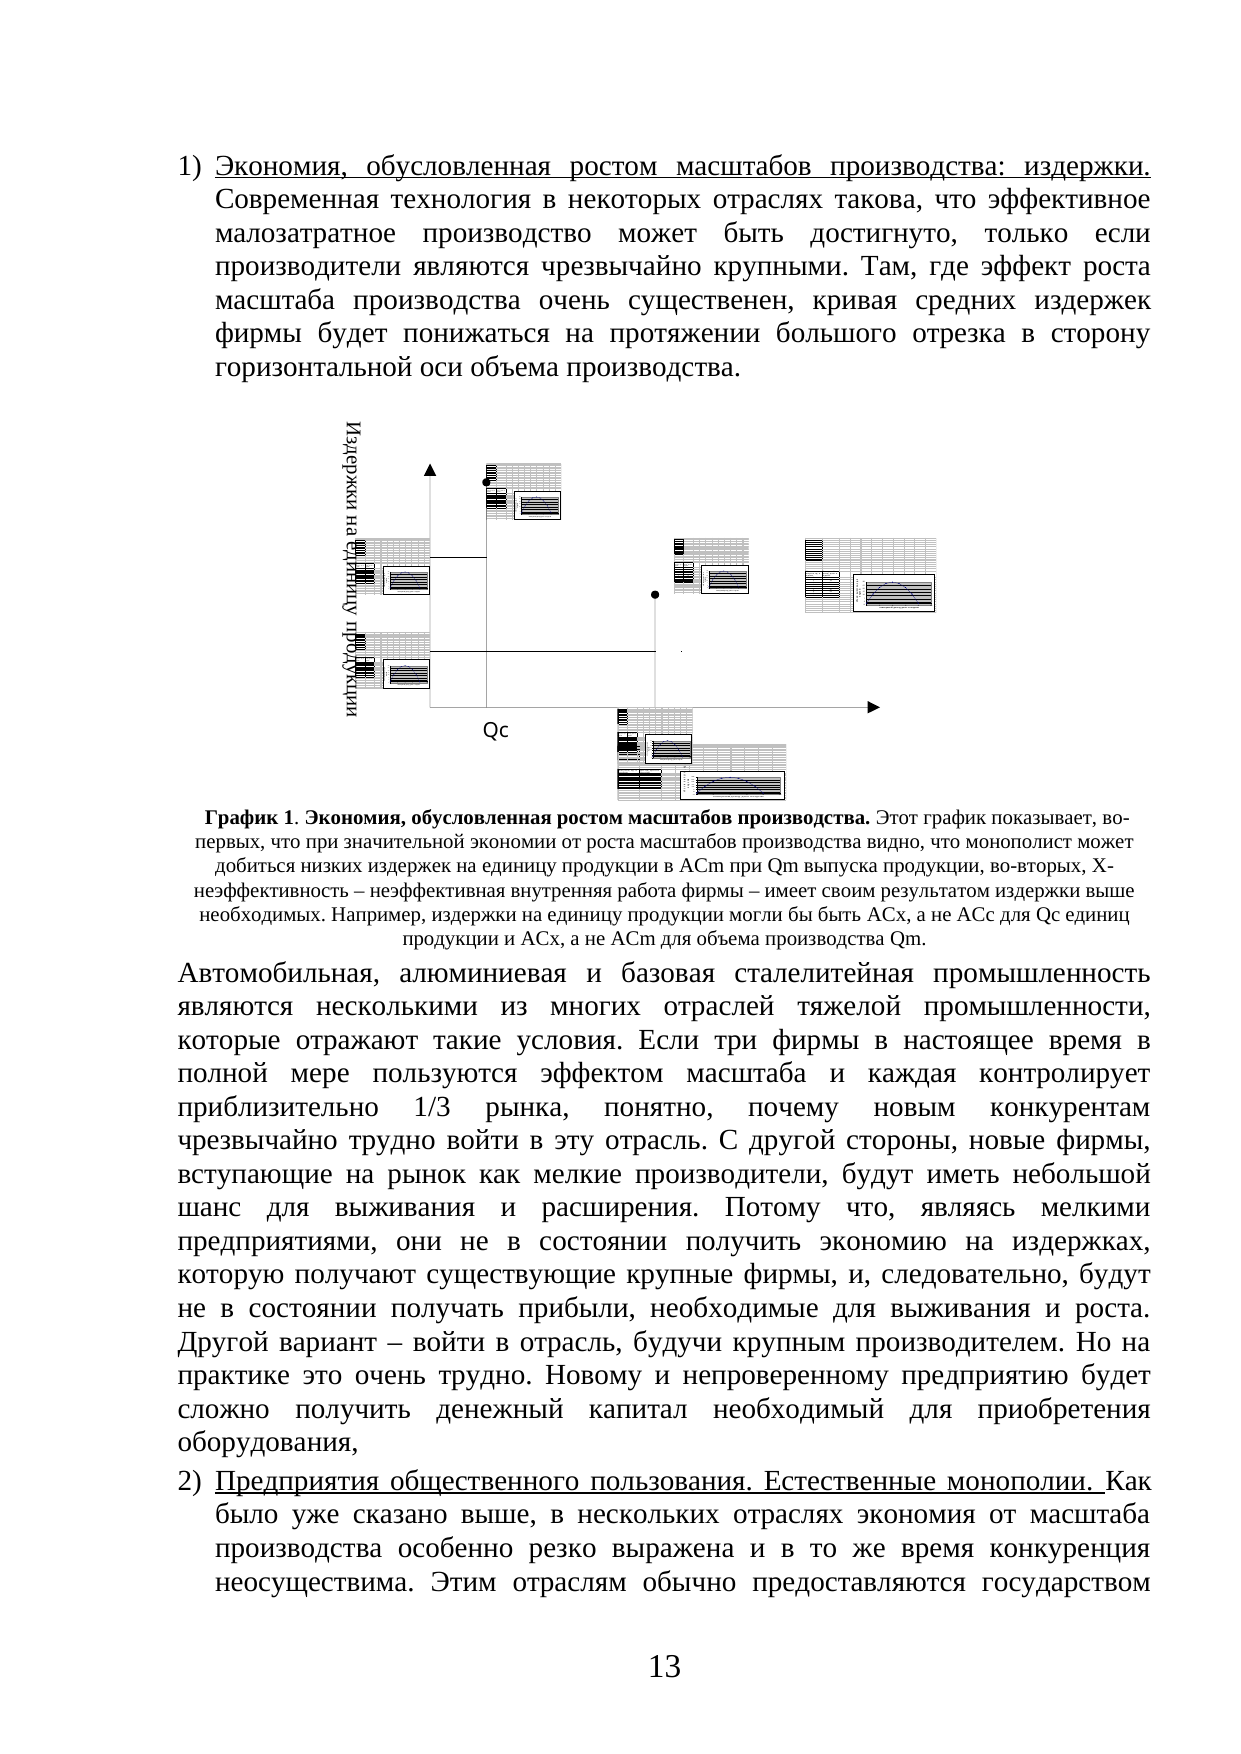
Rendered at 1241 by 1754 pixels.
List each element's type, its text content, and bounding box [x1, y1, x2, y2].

text Автомобильная, алюминиевая и базовая сталелитейная промышленность являются несколькими из многих отраслей тяжелой промышленности, которые отражают такие условия. Если три фирмы в настоящее время в полной мере пользуются эффектом масштаба и каждая контролирует приблизительно 1/3 рынка, понятно, почему новым конкурентам чрезвычайно трудно войти в эту отрасль. С другой стороны, новые фирмы, вступающие на рынок как мелкие производители, будут иметь небольшой шанс для выживания и расширения. Потому что, являясь мелкими предприятиями, они не в состоянии получить экономию на издержках, которую получают существующие крупные фирмы, и, следовательно, будут не в состоянии получать прибыли, необходимые для выживания и роста. Другой вариант – войти в отрасль, будучи крупным производителем. Но на практике это очень трудно. Новому и непроверенному предприятию будет сложно получить денежный капитал необходимый для приобретения оборудования, [177, 955, 1152, 1458]
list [177, 1463, 1152, 1597]
list Экономия, обусловленная ростом масштабов производства: издержки. Современная технология в некоторых отраслях такова, что эффективное малозатратное производство может быть достигнуто, только если производители являются чрезвычайно крупными. Там, где эффект роста масштаба производства очень существенен, кривая средних издержек фирмы будет понижаться на протяжении большого отрезка в сторону горизонтальной оси объема производства. [177, 148, 1152, 382]
text График 1. Экономия, обусловленная ростом масштабов производства. Этот график показывает, во-первых, что при значительной экономии от роста масштабов производства видно, что монополист может добиться низких издержек на единицу продукции в ACm при Qm выпуска продукции, во-вторых, X-неэффективность – неэффективная внутренняя работа фирмы – имеет своим результатом издержки выше необходимых. Например, издержки на единицу продукции могли бы быть ACx, а не ACc для Qc единиц продукции и ACx, а не ACm для объема производства Qm. [177, 805, 1152, 950]
